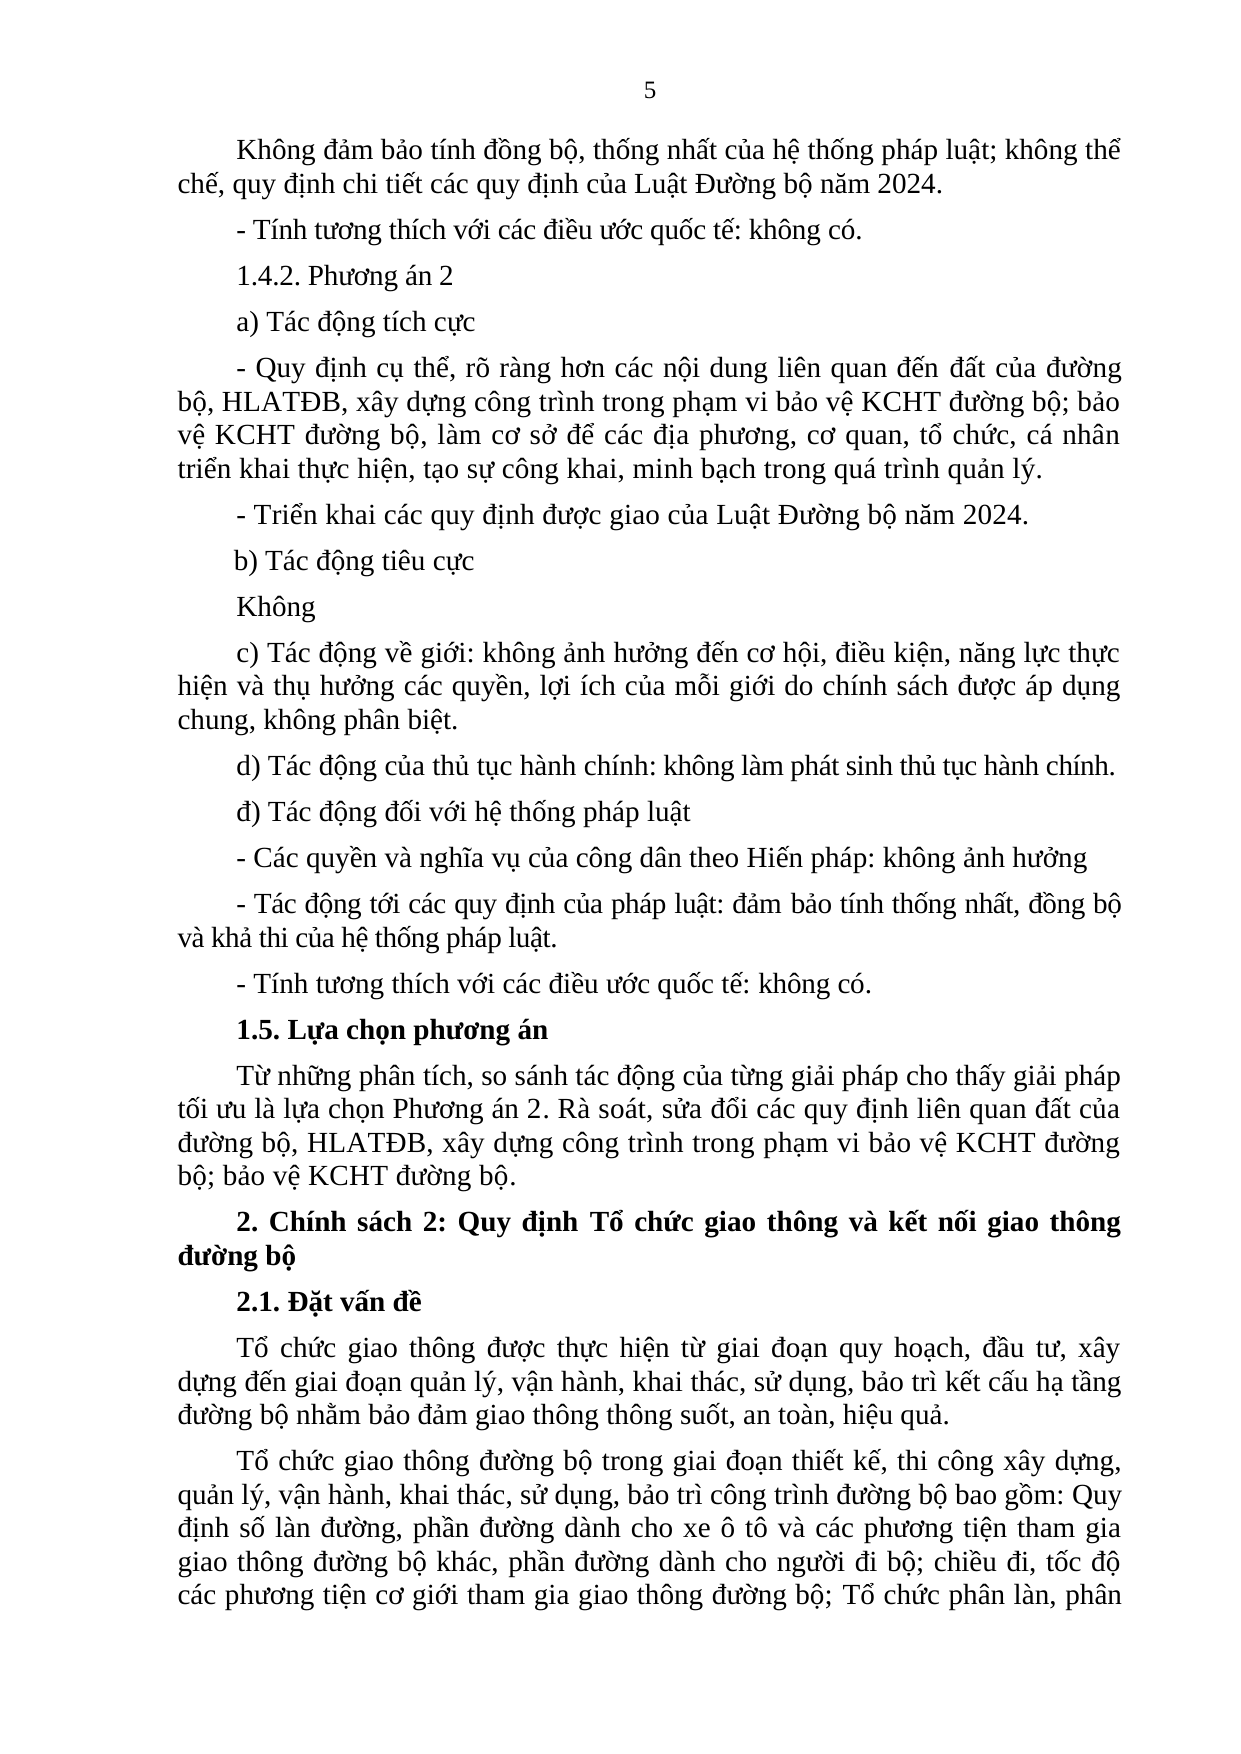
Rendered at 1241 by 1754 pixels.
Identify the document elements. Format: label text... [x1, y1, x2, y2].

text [177, 1443, 1122, 1611]
text Tổ chức giao thông được thực hiện từ giai đoạn quy hoạch, đầu tư, xây dựng đến giai đoạn quản lý, vận hành, khai thác, sử dụng, bảo trì kết cấu hạ tầng đường bộ nhằm bảo đảm giao thông thông suốt, an toàn, hiệu quả. [177, 1330, 1122, 1431]
text 2. Chính sách 2: Quy định Tổ chức giao thông và kết nối giao thông đường bộ [177, 1204, 1122, 1272]
text - Tác động tới các quy định của pháp luật: đảm bảo tính thống nhất, đồng bộ và khả thi của hệ thống pháp luật. [177, 886, 1122, 953]
text - Quy định cụ thể, rõ ràng hơn các nội dung liên quan đến đất của đường bộ, HLATĐB, xây dựng công trình trong phạm vi bảo vệ KCHT đường bộ; bảo vệ KCHT đường bộ, làm cơ sở để các địa phương, cơ quan, tổ chức, cá nhân triển khai thực hiện, tạo sự công khai, minh bạch trong quá trình quản lý. [177, 350, 1122, 484]
text 1.4.2. Phương án 2 [177, 258, 1122, 292]
text - Triển khai các quy định được giao của Luật Đường bộ năm 2024. [177, 497, 1122, 530]
text 2.1. Đặt vấn đề [177, 1284, 1122, 1318]
text a) Tác động tích cực [177, 304, 1122, 338]
text Không đảm bảo tính đồng bộ, thống nhất của hệ thống pháp luật; không thể chế, quy định chi tiết các quy định của Luật Đường bộ năm 2024. [177, 132, 1122, 199]
text d) Tác động của thủ tục hành chính: không làm phát sinh thủ tục hành chính. [177, 748, 1122, 782]
text c) Tác động về giới: không ảnh hưởng đến cơ hội, điều kiện, năng lực thực hiện và thụ hưởng các quyền, lợi ích của mỗi giới do chính sách được áp dụng chung, không phân biệt. [177, 635, 1122, 736]
text 1.5. Lựa chọn phương án [177, 1012, 1122, 1045]
text Từ những phân tích, so sánh tác động của từng giải pháp cho thấy giải pháp tối ưu là lựa chọn Phương án 2. Rà soát, sửa đổi các quy định liên quan đất của đường bộ, HLATĐB, xây dựng công trình trong phạm vi bảo vệ KCHT đường bộ; bảo vệ KCHT đường bộ. [177, 1058, 1122, 1192]
text - Tính tương thích với các điều ước quốc tế: không có. [177, 212, 1122, 246]
text đ) Tác động đối với hệ thống pháp luật [177, 794, 1122, 828]
text - Các quyền và nghĩa vụ của công dân theo Hiến pháp: không ảnh hưởng [177, 840, 1122, 874]
text Không [177, 589, 1122, 622]
list b) Tác động tiêu cực [177, 543, 1122, 576]
text - Tính tương thích với các điều ước quốc tế: không có. [177, 966, 1122, 999]
